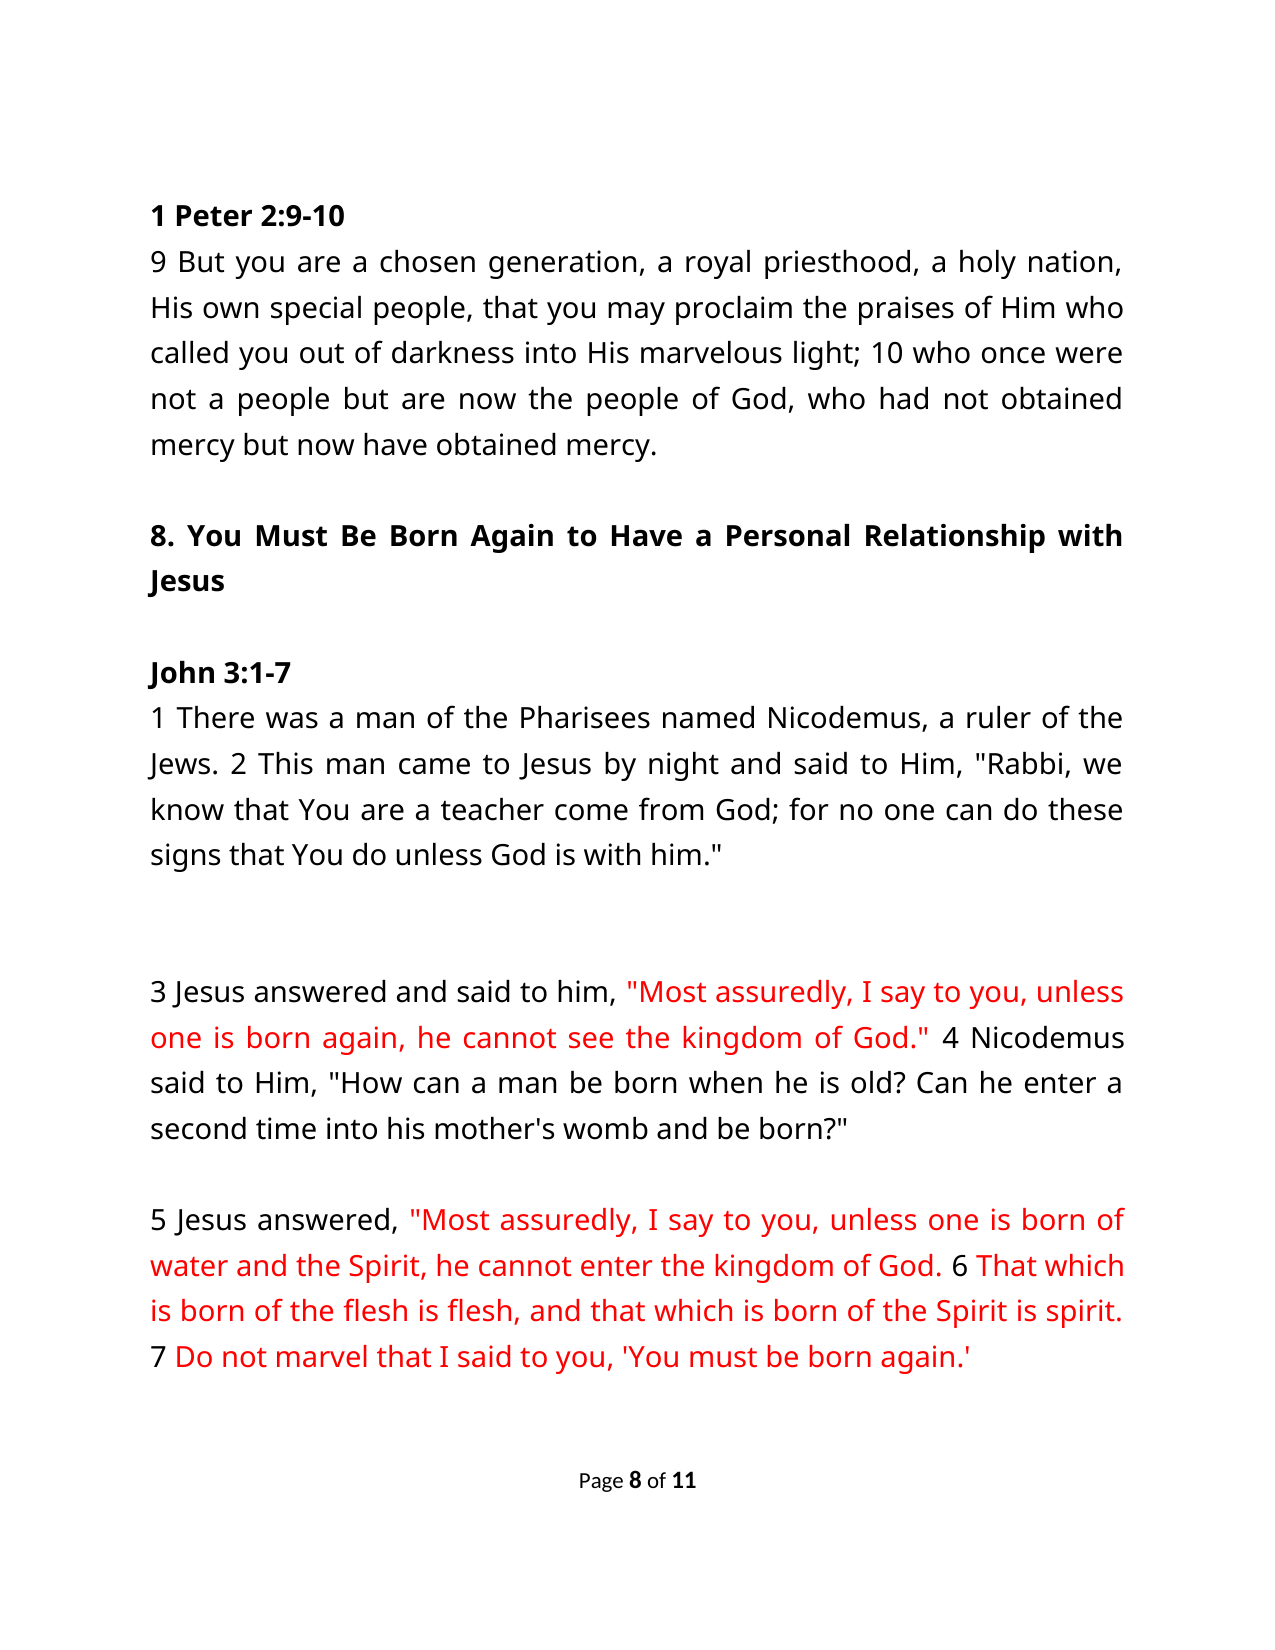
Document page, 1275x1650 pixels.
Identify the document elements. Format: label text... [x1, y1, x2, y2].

text 3 Jesus answered and said to him, "Most assuredly, I say to you, unless one is born again, he cannot see the kingdom of God." 4 Nicodemus said to Him, "How can a man be born when he is old? Can he enter a second time into his mother's womb and be born?" [150, 971, 1125, 1148]
text 9 But you are a chosen generation, a royal priesthood, a holy nation, His own special people, that you may proclaim the praises of Him who called you out of darkness into His marvelous light; 10 who once were not a people but are now the people of God, who had not obtained mercy but now have obtained mercy. [150, 241, 1125, 463]
text 8. You Must Be Born Again to Have a Personal Relationship with Jesus [150, 515, 1125, 600]
text 5 Jesus answered, "Most assuredly, I say to you, unless one is born of water and the Spirit, he cannot enter the kingdom of God. 6 That which is born of the flesh is flesh, and that which is born of the Spirit is spirit. 7 Do not marvel that I said to you, 'You must be born again.' [150, 1199, 1125, 1376]
text John 3:1-7 [150, 652, 1125, 692]
text 1 Peter 2:9-10 [150, 196, 1125, 235]
text 1 There was a man of the Pharisees named Nicodemus, a ruler of the Jews. 2 This man came to Jesus by night and said to Him, "Rabbi, we know that You are a teacher come from God; for no one can do these signs that You do unless God is with him." [150, 697, 1125, 874]
